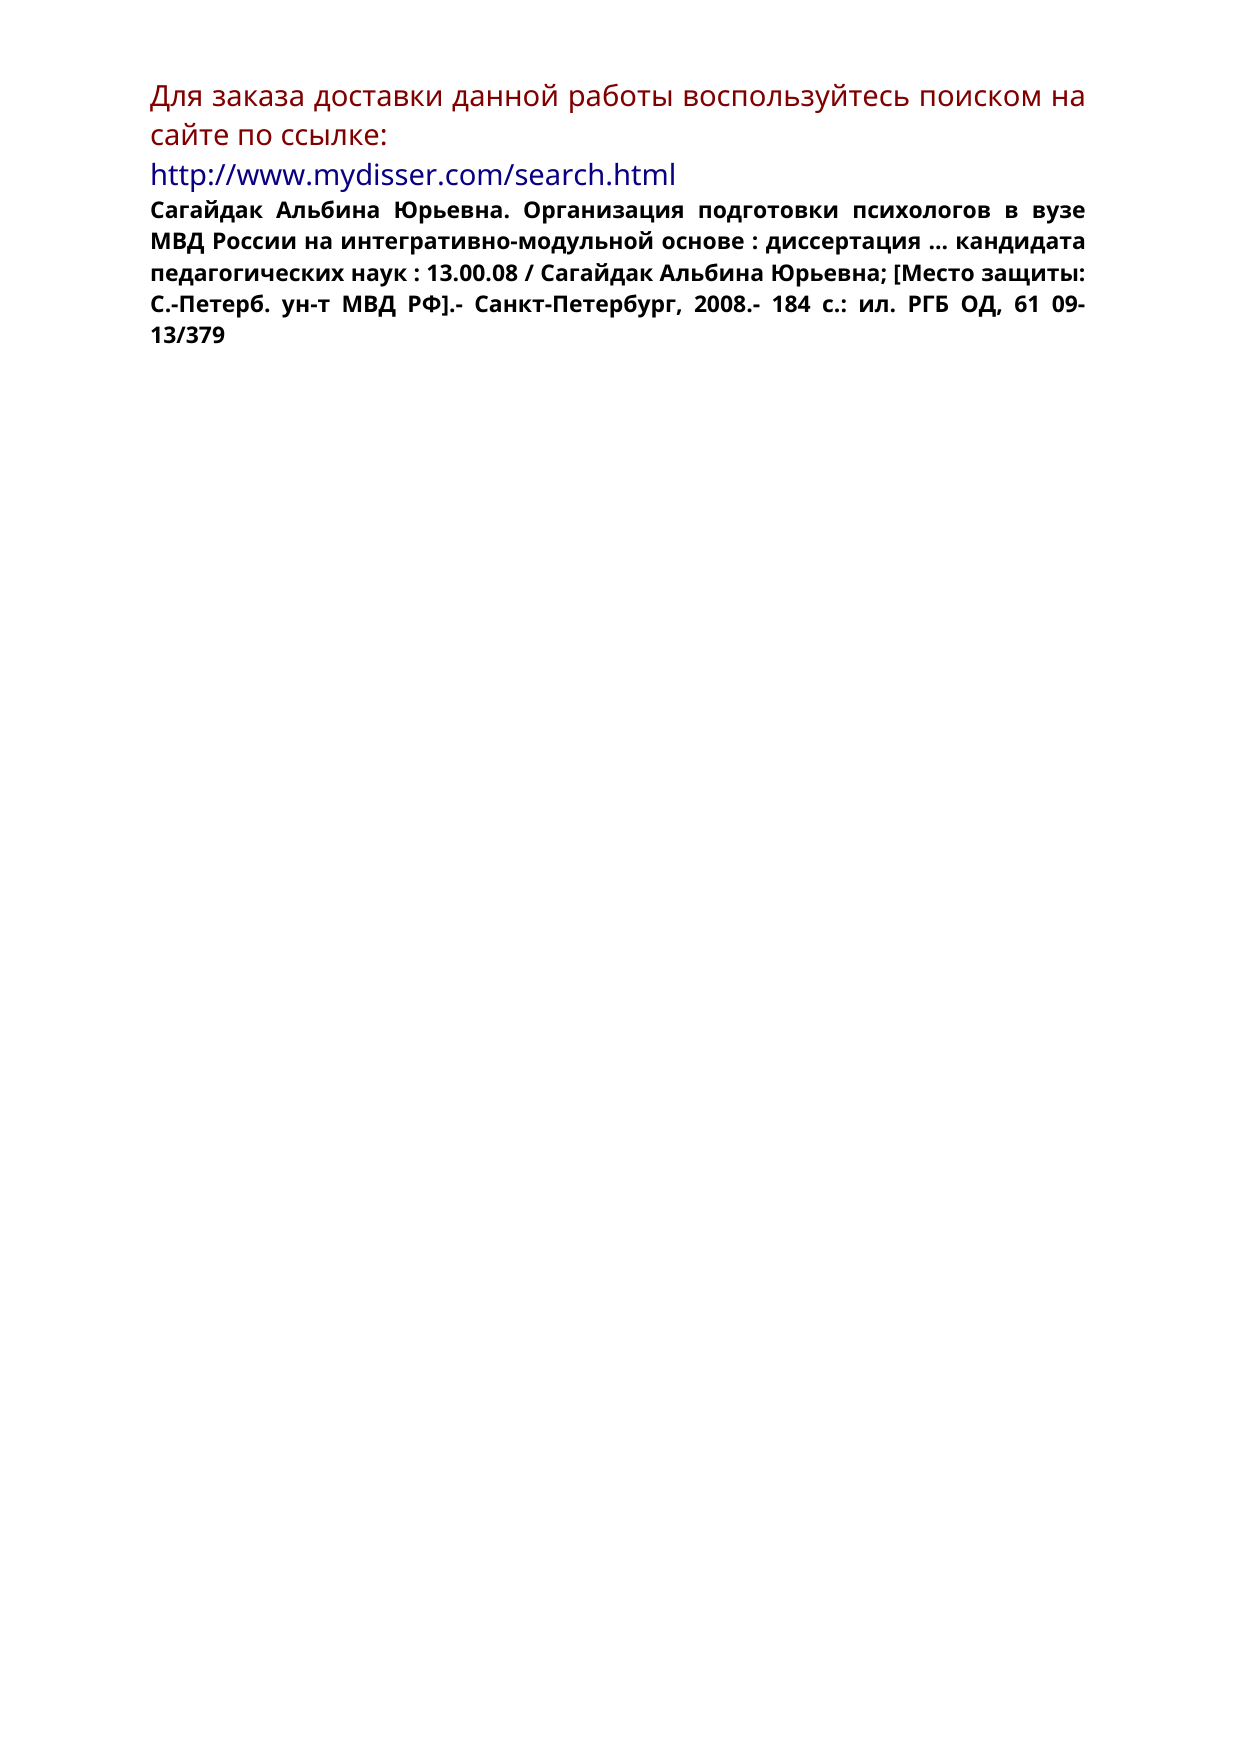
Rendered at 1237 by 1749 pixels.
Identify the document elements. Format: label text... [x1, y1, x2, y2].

text Сагайдак Альбина Юрьевна. Организация подготовки психологов в вузе МВД России на интегративно-модульной основе : диссертация ... кандидата педагогических наук : 13.00.08 / Сагайдак Альбина Юрьевна; [Место защиты: С.-Петерб. ун-т МВД РФ].- Санкт-Петербург, 2008.- 184 с.: ил. РГБ ОД, 61 09-13/379 [150, 194, 1086, 350]
